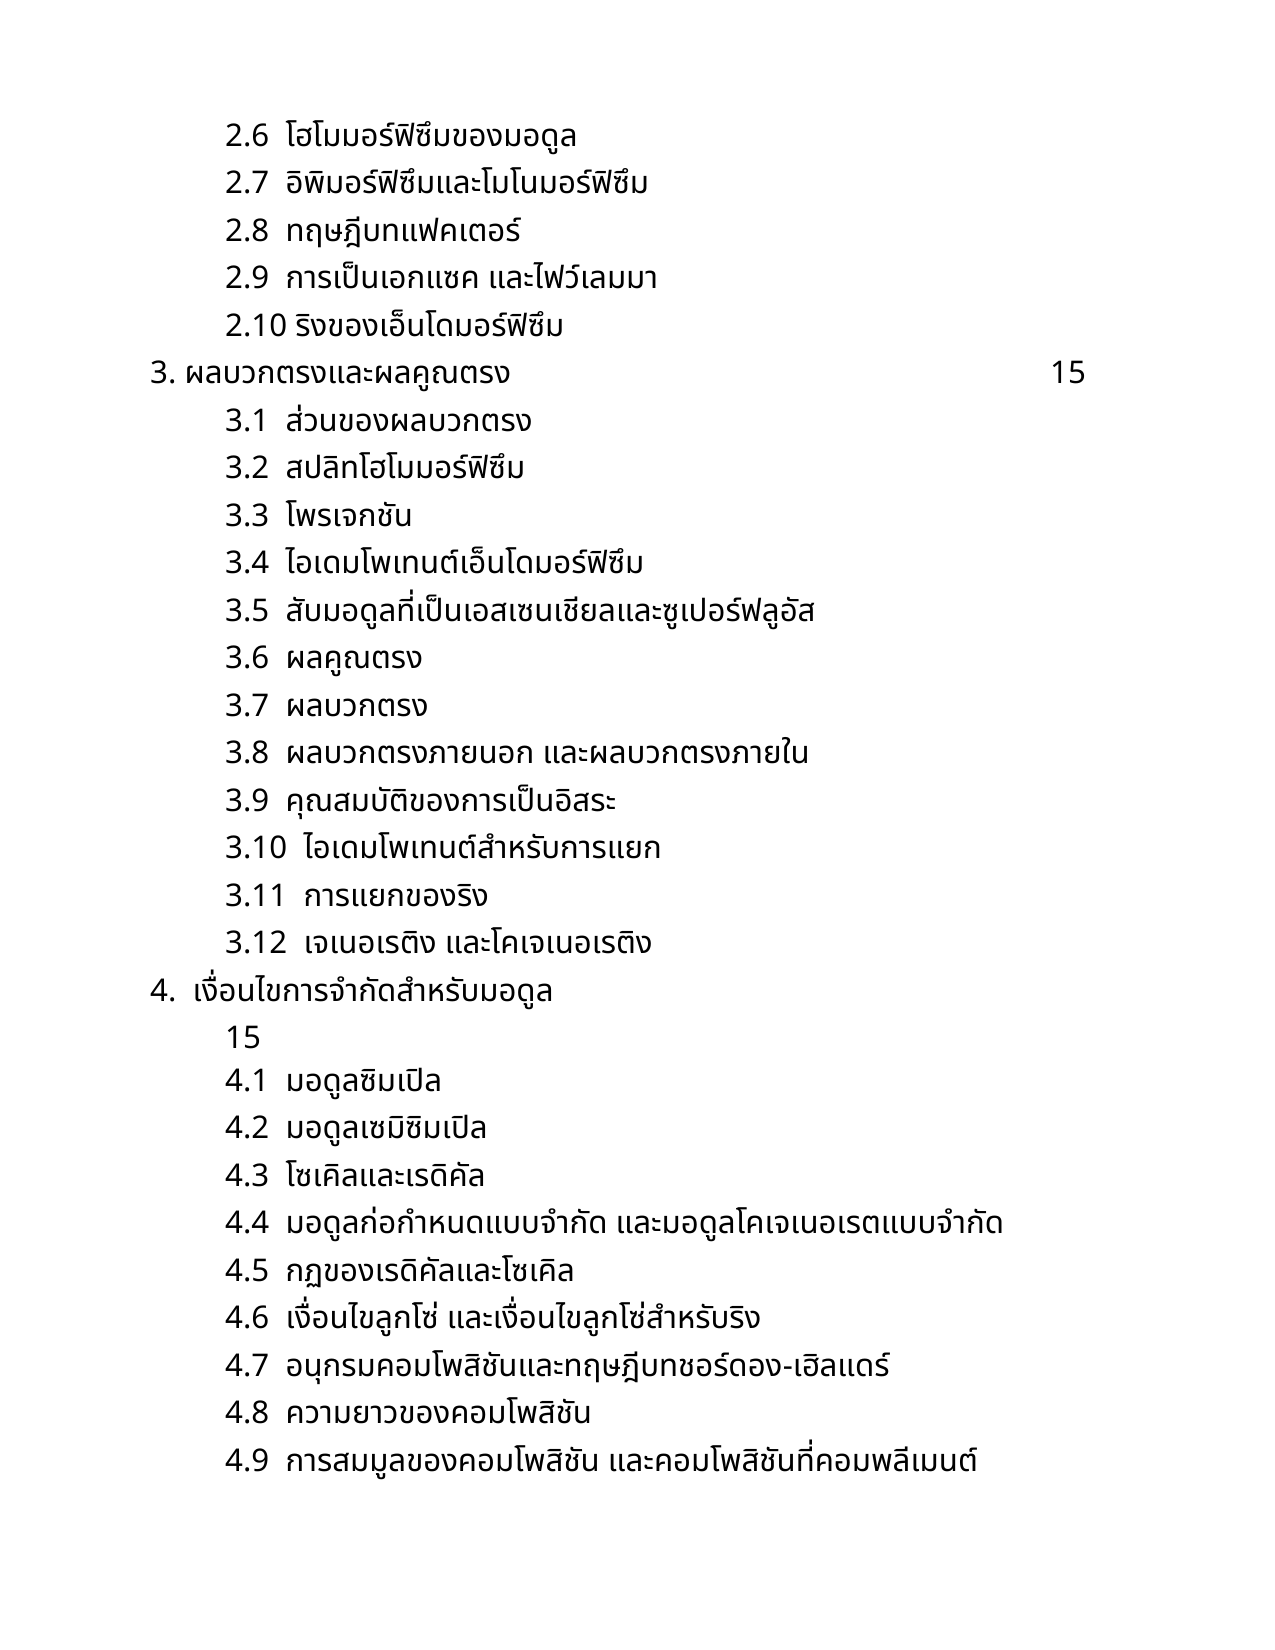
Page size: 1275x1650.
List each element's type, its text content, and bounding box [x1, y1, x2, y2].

text 4.8 ความยาวของคอมโพสิชัน [150, 1390, 1125, 1438]
text 4.5 กฏของเรดิคัลและโซเคิล [150, 1248, 1125, 1295]
text 4.9 การสมมูลของคอมโพสิชัน และคอมโพสิชันที่คอมพลีเมนต์ [150, 1438, 1125, 1485]
text 4. เงื่อนไขการจำกัดสำหรับมอดูล 15 [150, 967, 1125, 1058]
text 3. ผลบวกตรงและผลคูณตรง 15 [150, 350, 1125, 397]
text 3.12 เจเนอเรติง และโคเจเนอเรติง [150, 920, 1125, 967]
text 3.3 โพรเจกชัน [150, 492, 1125, 540]
text 2.6 โฮโมมอร์ฟิซึมของมอดูล [150, 112, 1125, 160]
text 2.10 ริงของเอ็นโดมอร์ฟิซึม [150, 302, 1125, 350]
text 2.9 การเป็นเอกแซค และไฟว์เลมมา [150, 255, 1125, 302]
text 3.2 สปลิทโฮโมมอร์ฟิซึม [150, 445, 1125, 492]
text 4.4 มอดูลก่อกำหนดแบบจำกัด และมอดูลโคเจเนอเรตแบบจำกัด [150, 1200, 1125, 1248]
text 2.7 อิพิมอร์ฟิซึมและโมโนมอร์ฟิซึม [150, 160, 1125, 207]
text 4.7 อนุกรมคอมโพสิชันและทฤษฎีบทชอร์ดอง-เฮิลแดร์ [150, 1343, 1125, 1390]
text 4.3 โซเคิลและเรดิคัล [150, 1153, 1125, 1200]
text 2.8 ทฤษฎีบทแฟคเตอร์ [150, 207, 1125, 255]
text 4.6 เงื่อนไขลูกโซ่ และเงื่อนไขลูกโซ่สำหรับริง [150, 1295, 1125, 1343]
text 3.4 ไอเดมโพเทนต์เอ็นโดมอร์ฟิซึม [150, 540, 1125, 587]
text 3.7 ผลบวกตรง [150, 682, 1125, 730]
text 4.1 มอดูลซิมเปิล [150, 1058, 1125, 1105]
text 3.10 ไอเดมโพเทนต์สำหรับการแยก [150, 825, 1125, 872]
text 3.9 คุณสมบัติของการเป็นอิสระ [150, 777, 1125, 825]
text 3.11 การแยกของริง [150, 872, 1125, 920]
text 4.2 มอดูลเซมิซิมเปิล [150, 1105, 1125, 1153]
text 3.1 ส่วนของผลบวกตรง [150, 397, 1125, 445]
text 3.5 สับมอดูลที่เป็นเอสเซนเชียลและซูเปอร์ฟลูอัส [150, 587, 1125, 635]
text 3.8 ผลบวกตรงภายนอก และผลบวกตรงภายใน [150, 730, 1125, 777]
text 3.6 ผลคูณตรง [150, 635, 1125, 682]
